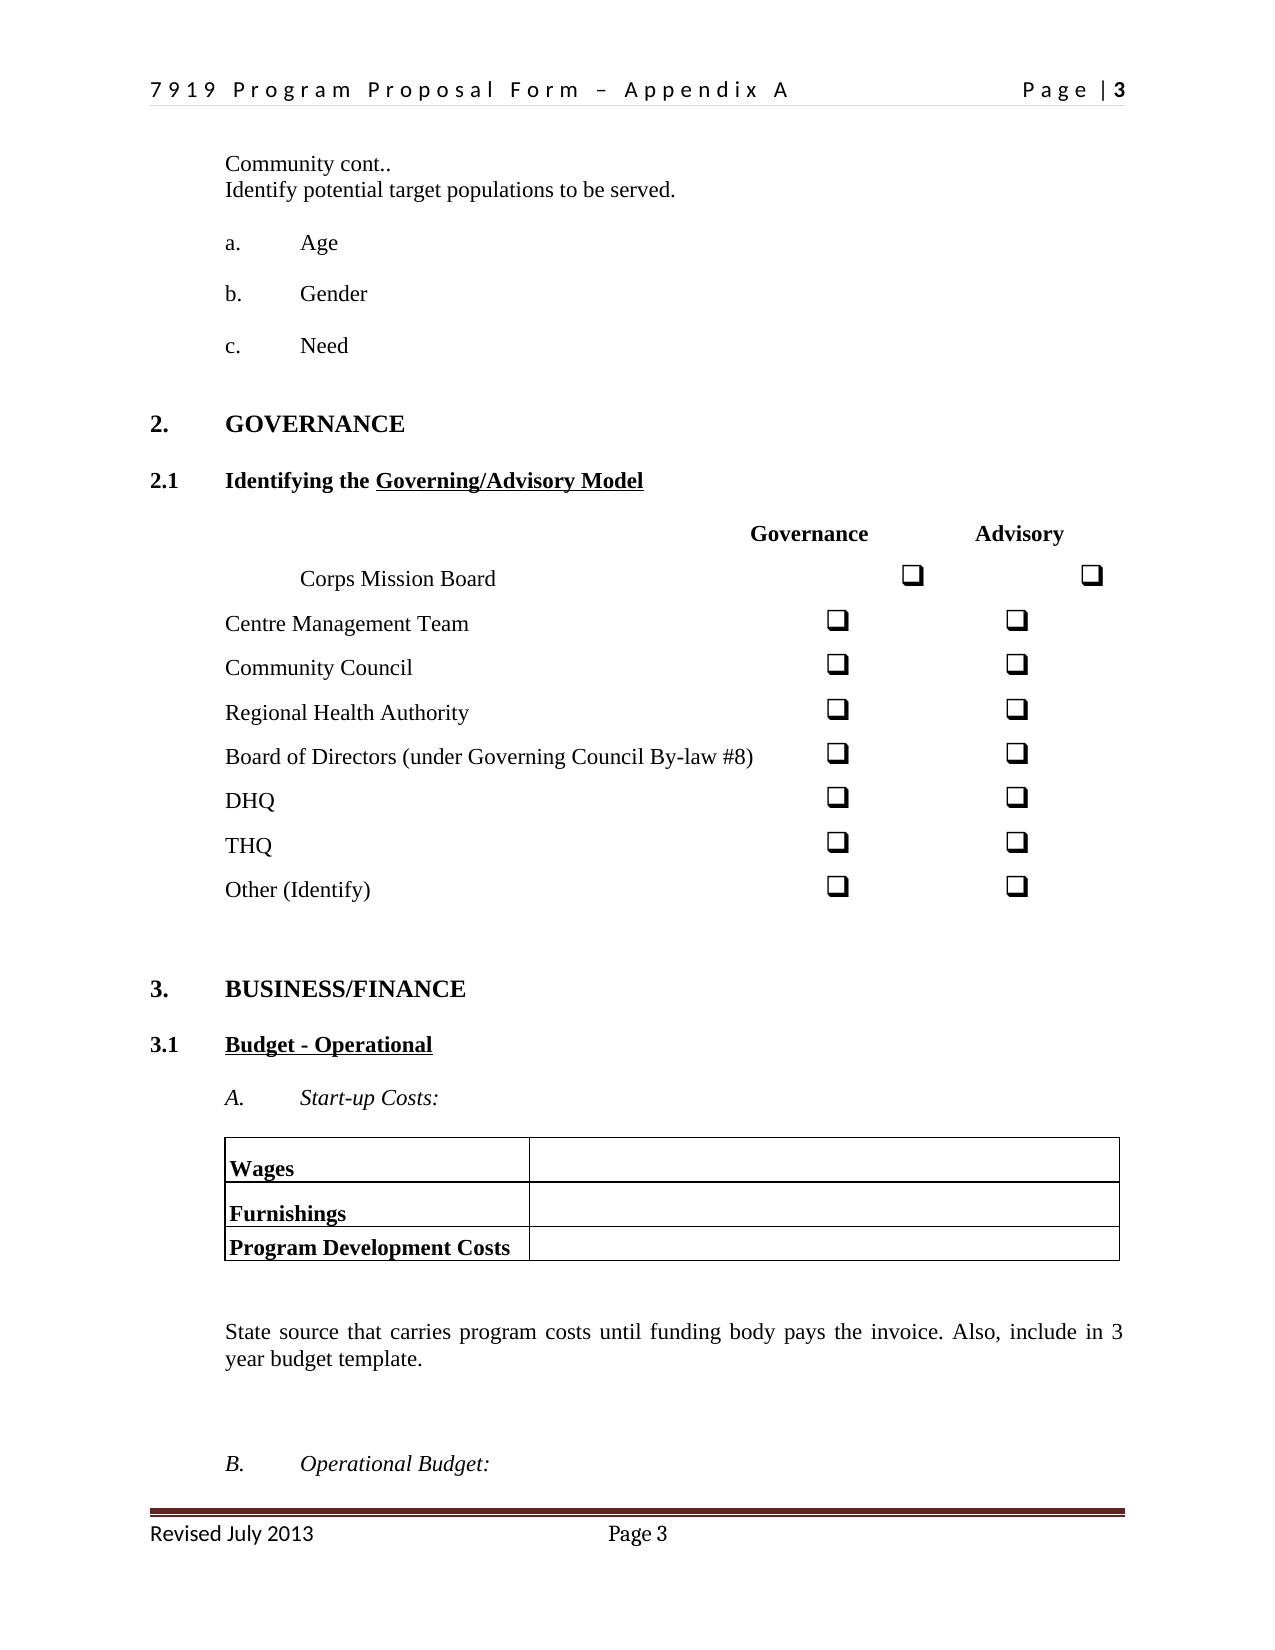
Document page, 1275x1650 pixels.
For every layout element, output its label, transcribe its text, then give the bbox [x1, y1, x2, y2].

table_header [530, 1138, 1119, 1181]
text 2.1 Identifying the Governing/Advisory Model [150, 467, 1125, 493]
text State source that carries program costs until funding body pays the invoice. Also, include in 3 year budget template. [225, 1318, 1125, 1371]
text 2. GOVERNANCE [150, 409, 1125, 438]
text Centre Management Team [150, 610, 1125, 637]
text B. Operational Budget: [150, 1450, 1125, 1477]
text Community Council [150, 654, 1125, 682]
text Community cont.. [150, 150, 1125, 176]
table_cell Furnishings [226, 1183, 529, 1226]
table_cell [530, 1227, 1119, 1260]
text DHQ [150, 788, 1125, 815]
text b. Gender [150, 280, 1125, 307]
text c. Need [150, 332, 1125, 358]
text A. Start-up Costs: [150, 1084, 1125, 1110]
table_cell Program Development Costs [226, 1227, 529, 1260]
text THQ [150, 832, 1125, 860]
text 3. BUSINESS/FINANCE [150, 974, 1125, 1002]
text 3.1 Budget - Operational [150, 1031, 1125, 1058]
text a. Age [150, 229, 1125, 255]
text Board of Directors (under Governing Council By-law #8) [150, 743, 1125, 771]
text Other (Identify) [150, 877, 1125, 904]
table_cell [530, 1183, 1119, 1226]
text Governance Advisory Corps Mission Board [150, 520, 1125, 593]
text Regional Health Authority [150, 699, 1125, 726]
table_header Wages [226, 1138, 529, 1181]
text Identify potential target populations to be served. [150, 176, 1125, 203]
